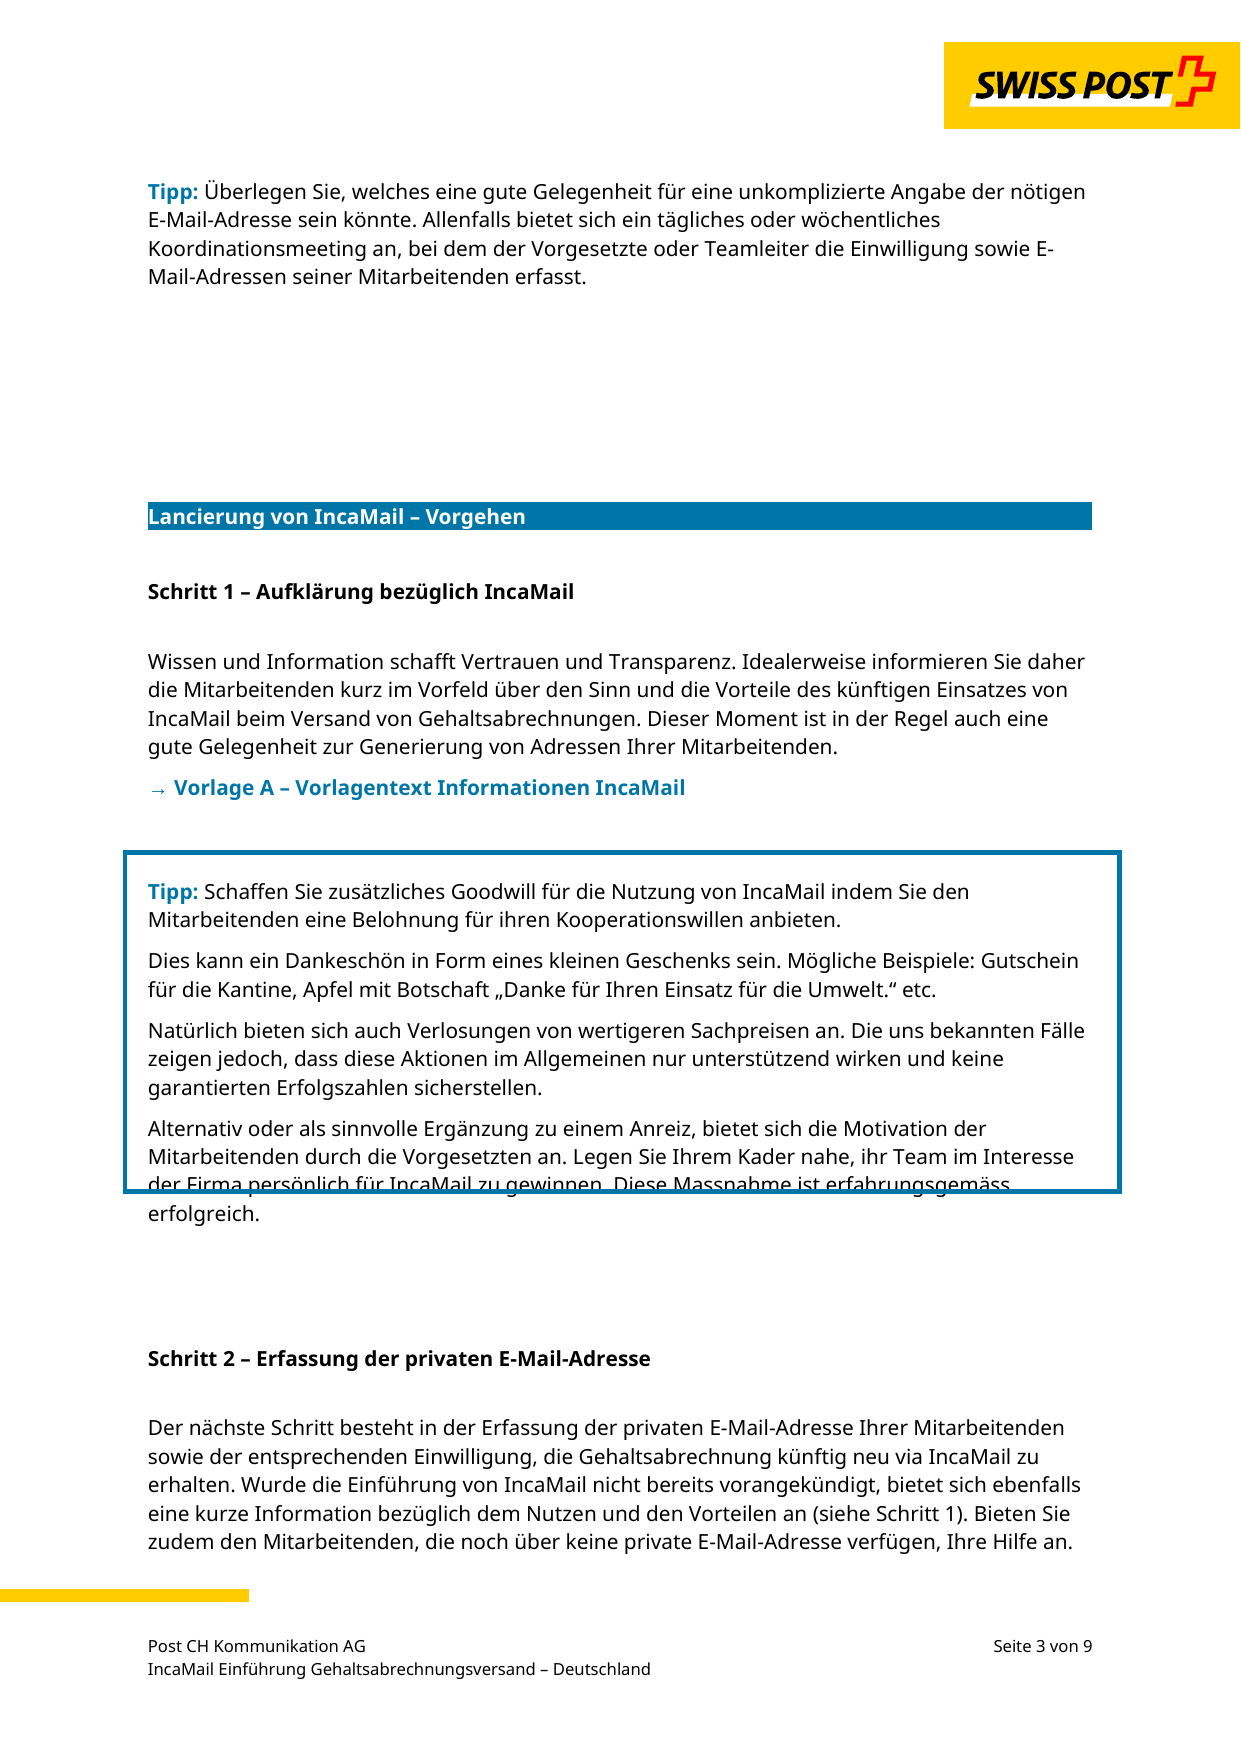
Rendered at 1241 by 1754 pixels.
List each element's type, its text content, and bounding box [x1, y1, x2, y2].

text Lancierung von IncaMail – Vorgehen [526, 502, 1092, 530]
text Alternativ oder als sinnvolle Ergänzung zu einem Anreiz, bietet sich die Motivation der Mitarbeitenden durch die Vorgesetzten an. Legen Sie Ihrem Kader nahe, ihr Team im Interesse der Firma persönlich für IncaMail zu gewinnen. Diese Massnahme ist erfahrungsgemäss erfolgreich. [148, 1194, 1092, 1227]
text Wissen und Information schafft Vertrauen und Transparenz. Idealerweise informieren Sie daher die Mitarbeitenden kurz im Vorfeld über den Sinn und die Vorteile des künftigen Einsatzes von IncaMail beim Versand von Gehaltsabrechnungen. Dieser Moment ist in der Regel auch eine gute Gelegenheit zur Generierung von Adressen Ihrer Mitarbeitenden. [148, 647, 1092, 761]
text Tipp: Schaffen Sie zusätzliches Goodwill für die Nutzung von IncaMail indem Sie den Mitarbeitenden eine Belohnung für ihren Kooperationswillen anbieten. [148, 877, 1092, 934]
text Natürlich bieten sich auch Verlosungen von wertigeren Sachpreisen an. Die uns bekannten Fälle zeigen jedoch, dass diese Aktionen im Allgemeinen nur unterstützend wirken und keine garantierten Erfolgszahlen sicherstellen. [148, 1016, 1092, 1101]
text Alternativ oder als sinnvolle Ergänzung zu einem Anreiz, bietet sich die Motivation der Mitarbeitenden durch die Vorgesetzten an. Legen Sie Ihrem Kader nahe, ihr Team im Interesse der Firma persönlich für IncaMail zu gewinnen. Diese Massnahme ist erfahrungsgemäss erfolgreich. [148, 1114, 1092, 1189]
text Der nächste Schritt besteht in der Erfassung der privaten E-Mail-Adresse Ihrer Mitarbeitenden sowie der entsprechenden Einwilligung, die Gehaltsabrechnung künftig neu via IncaMail zu erhalten. Wurde die Einführung von IncaMail nicht bereits vorangekündigt, bietet sich ebenfalls eine kurze Information bezüglich dem Nutzen und den Vorteilen an (siehe Schritt 1). Bieten Sie zudem den Mitarbeitenden, die noch über keine private E-Mail-Adresse verfügen, Ihre Hilfe an. [148, 1413, 1092, 1556]
text Tipp: Überlegen Sie, welches eine gute Gelegenheit für eine unkomplizierte Angabe der nötigen E-Mail-Adresse sein könnte. Allenfalls bietet sich ein tägliches oder wöchentliches Koordinationsmeeting an, bei dem der Vorgesetzte oder Teamleiter die Einwilligung sowie E-Mail-Adressen seiner Mitarbeitenden erfasst. [148, 177, 1092, 291]
text → Vorlage A – Vorlagentext Informationen IncaMail [148, 773, 1092, 802]
text Dies kann ein Dankeschön in Form eines kleinen Geschenks sein. Mögliche Beispiele: Gutschein für die Kantine, Apfel mit Botschaft „Danke für Ihren Einsatz für die Umwelt.“ etc. [148, 947, 1092, 1003]
text Schritt 2 – Erfassung der privaten E-Mail-Adresse [148, 1344, 1092, 1372]
text Schritt 1 – Aufklärung bezüglich IncaMail [148, 577, 1092, 606]
